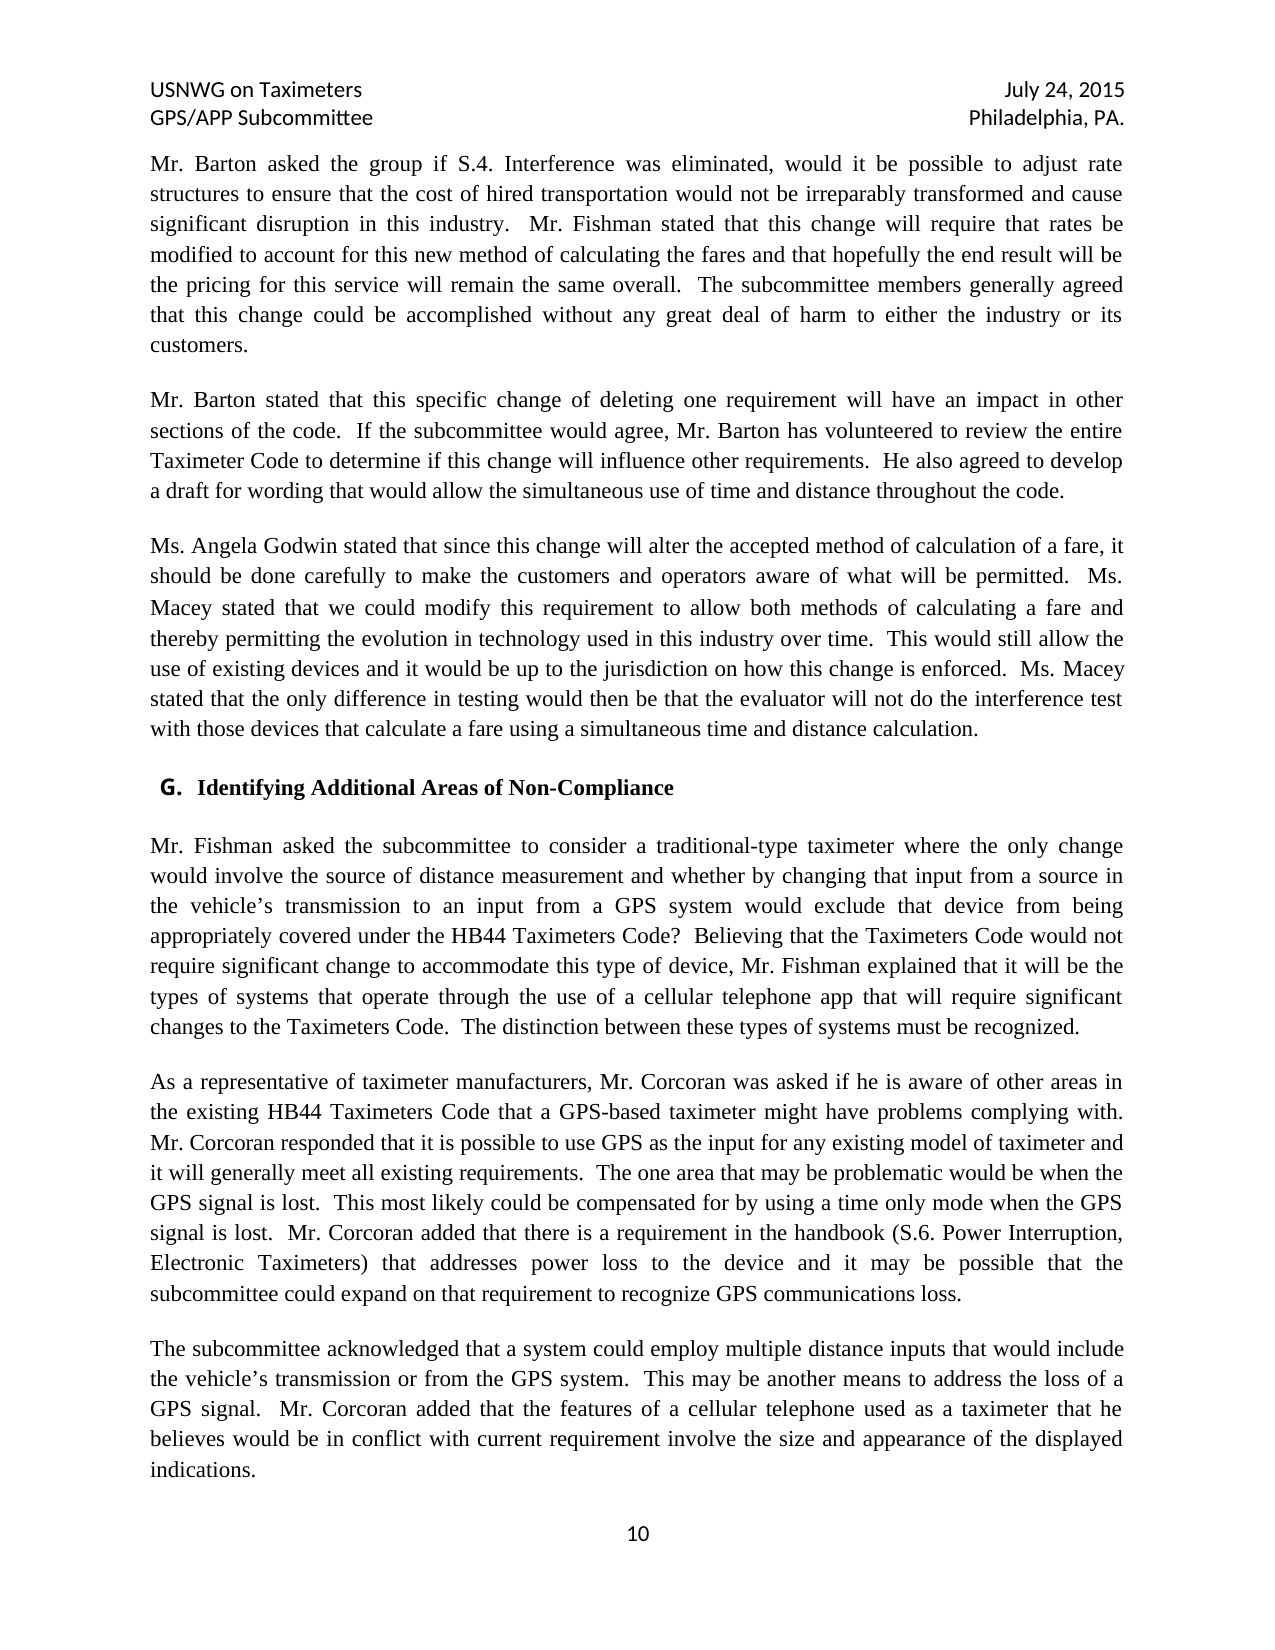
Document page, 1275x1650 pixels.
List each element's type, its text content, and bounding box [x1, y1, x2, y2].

text Mr. Barton asked the group if S.4. Interference was eliminated, would it be possible to adjust rate structures to ensure that the cost of hired transportation would not be irreparably transformed and cause significant disruption in this industry. Mr. Fishman stated that this change will require that rates be modified to account for this new method of calculating the fares and that hopefully the end result will be the pricing for this service will remain the same overall. The subcommittee members generally agreed that this change could be accomplished without any great deal of harm to either the industry or its customers. [150, 150, 1125, 358]
text As a representative of taximeter manufacturers, Mr. Corcoran was asked if he is aware of other areas in the existing HB44 Taximeters Code that a GPS-based taximeter might have problems complying with. Mr. Corcoran responded that it is possible to use GPS as the input for any existing model of taximeter and it will generally meet all existing requirements. The one area that may be problematic would be when the GPS signal is lost. This most likely could be compensated for by using a time only mode when the GPS signal is lost. Mr. Corcoran added that there is a requirement in the handbook (S.6. Power Interruption, Electronic Taximeters) that addresses power loss to the device and it may be possible that the subcommittee could expand on that requirement to recognize GPS communications loss. [150, 1068, 1125, 1306]
list Identifying Additional Areas of Non-Compliance [159, 771, 1125, 802]
text The subcommittee acknowledged that a system could employ multiple distance inputs that would include the vehicle’s transmission or from the GPS system. This may be another means to address the loss of a GPS signal. Mr. Corcoran added that the features of a cellular telephone used as a taximeter that he believes would be in conflict with current requirement involve the size and appearance of the displayed indications. [150, 1335, 1125, 1482]
text Ms. Angela Godwin stated that since this change will alter the accepted method of calculation of a fare, it should be done carefully to make the customers and operators aware of what will be permitted. Ms. Macey stated that we could modify this requirement to allow both methods of calculating a fare and thereby permitting the evolution in technology used in this industry over time. This would still allow the use of existing devices and it would be up to the jurisdiction on how this change is enforced. Ms. Macey stated that the only difference in testing would then be that the evaluator will not do the interference test with those devices that calculate a fare using a simultaneous time and distance calculation. [150, 532, 1125, 742]
text Mr. Fishman asked the subcommittee to consider a traditional-type taximeter where the only change would involve the source of distance measurement and whether by changing that input from a source in the vehicle’s transmission to an input from a GPS system would exclude that device from being appropriately covered under the HB44 Taximeters Code? Believing that the Taximeters Code would not require significant change to accommodate this type of device, Mr. Fishman explained that it will be the types of systems that operate through the use of a cellular telephone app that will require significant changes to the Taximeters Code. The distinction between these types of systems must be recognized. [150, 832, 1125, 1039]
text Mr. Barton stated that this specific change of deleting one requirement will have an impact in other sections of the code. If the subcommittee would agree, Mr. Barton has volunteered to review the entire Taximeter Code to determine if this change will influence other requirements. He also agreed to develop a draft for wording that would allow the simultaneous use of time and distance throughout the code. [150, 386, 1125, 503]
